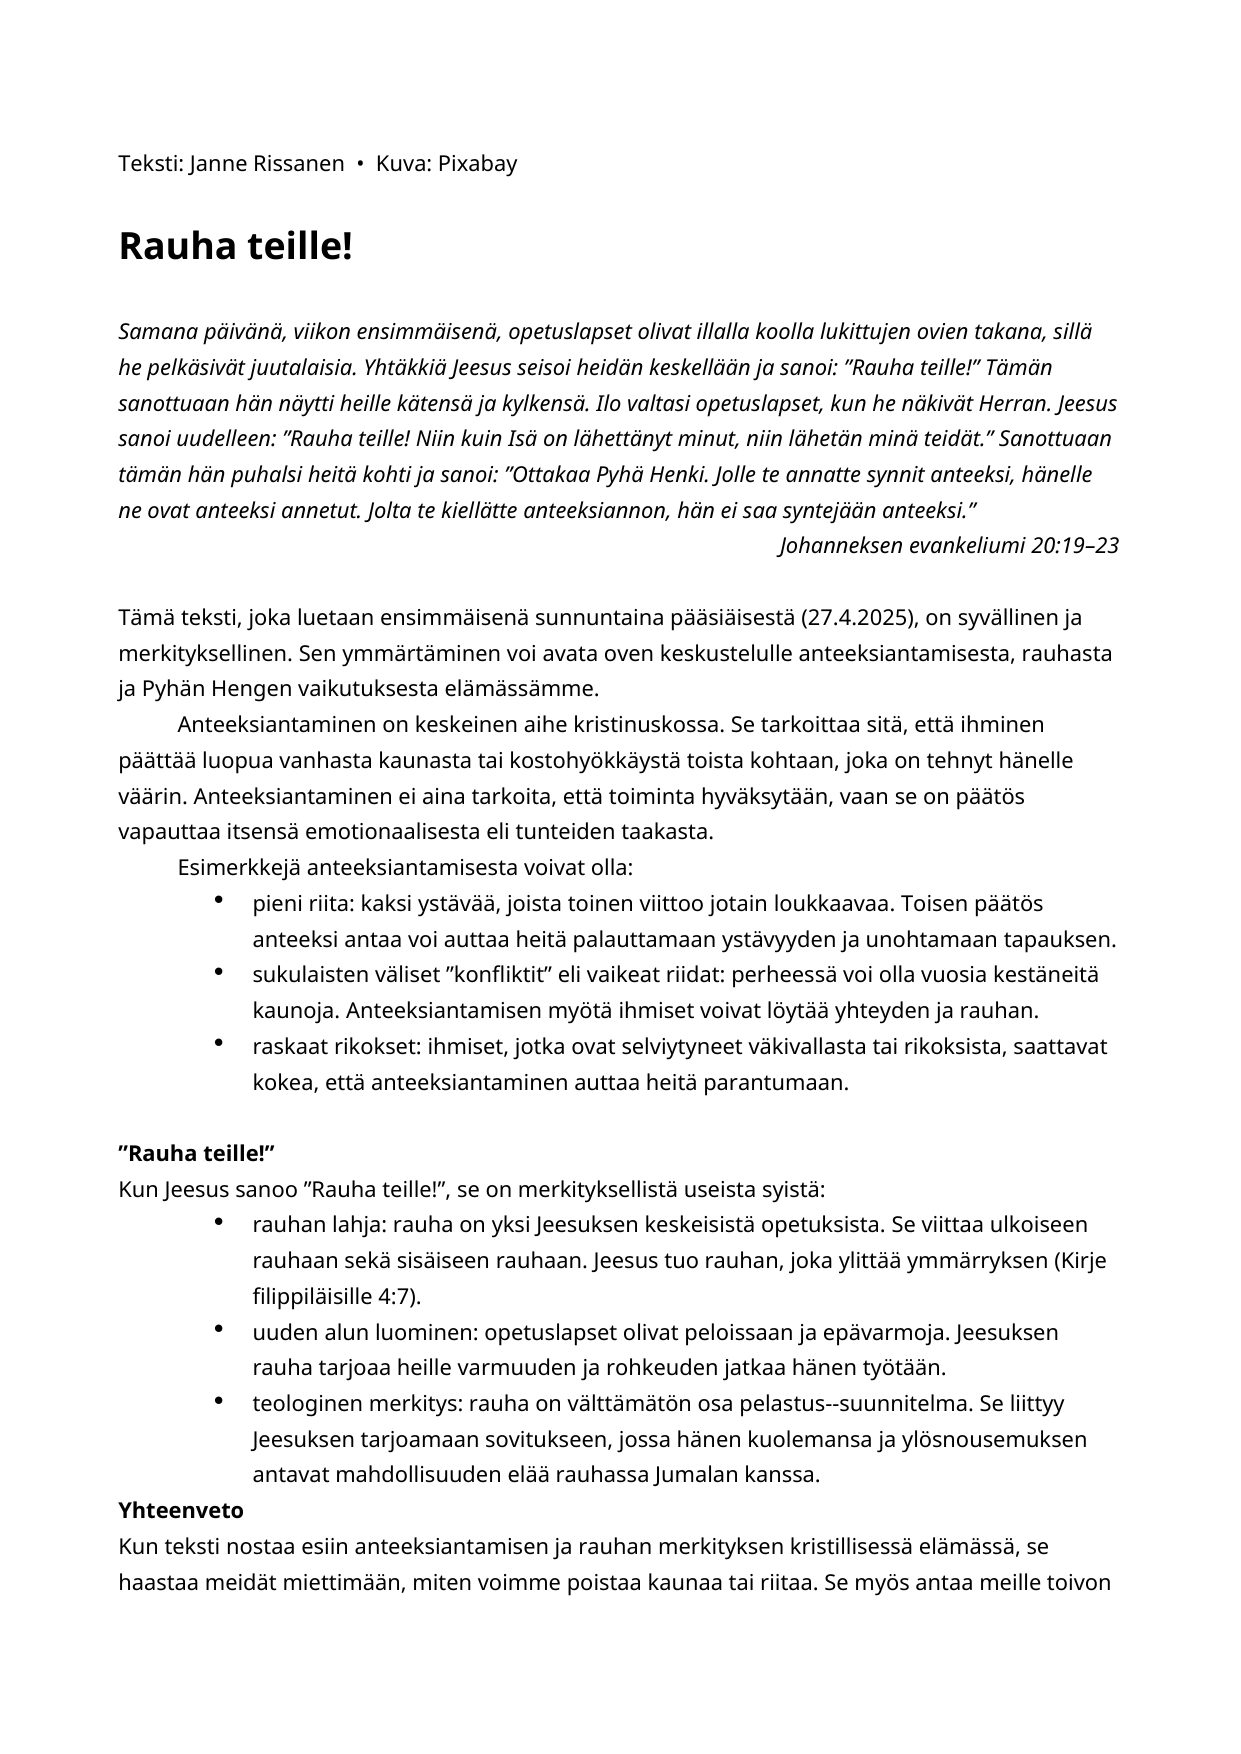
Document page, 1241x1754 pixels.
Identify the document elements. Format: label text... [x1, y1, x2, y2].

text Yhteenveto [118, 1495, 1122, 1525]
text Samana päivänä, viikon ensimmäisenä, opetuslapset olivat illalla koolla lukittujen ovien takana, sillä he pelkäsivät juutalaisia. Yhtäkkiä Jeesus seisoi heidän keskellään ja sanoi: ”Rauha teille!” Tämän sanottuaan hän näytti heille kätensä ja kylkensä. Ilo valtasi opetuslapset, kun he näkivät Herran. Jeesus sanoi uudelleen: ”Rauha teille! Niin kuin Isä on lähettänyt minut, niin lähetän minä teidät.” Sanottuaan tämän hän puhalsi heitä kohti ja sanoi: ”Ottakaa Pyhä Henki. Jolle te annatte synnit anteeksi, hänelle ne ovat anteeksi annetut. Jolta te kiellätte anteeksiannon, hän ei saa syntejään anteeksi.” [118, 316, 1122, 524]
list teologinen merkitys: rauha on välttämätön osa pelastus--suunnitelma. Se liittyy Jeesuksen tarjoamaan sovitukseen, jossa hänen kuolemansa ja ylösnousemuksen antavat mahdollisuuden elää rauhassa Jumalan kanssa. [215, 1388, 1122, 1489]
list raskaat rikokset: ihmiset, jotka ovat selviytyneet väkivallasta tai rikoksista, saattavat kokea, että anteeksiantaminen auttaa heitä parantumaan. [215, 1031, 1122, 1096]
list sukulaisten väliset ”konfliktit” eli vaikeat riidat: perheessä voi olla vuosia kestäneitä kaunoja. Anteeksiantamisen myötä ihmiset voivat löytää yhteyden ja rauhan. [215, 959, 1122, 1025]
text Rauha teille! [118, 219, 1122, 270]
text ”Rauha teille!” [118, 1138, 1122, 1168]
list pieni riita: kaksi ystävää, joista toinen viittoo jotain loukkaavaa. Toisen päätös anteeksi antaa voi auttaa heitä palauttamaan ystävyyden ja unohtamaan tapauksen. [215, 888, 1122, 953]
text Esimerkkejä anteeksiantamisesta voivat olla: [118, 852, 1122, 882]
text Tämä teksti, joka luetaan ensimmäisenä sunnuntaina pääsiäisestä (27.4.2025), on syvällinen ja merkityksellinen. Sen ymmärtäminen voi avata oven keskustelulle anteeksiantamisesta, rauhasta ja Pyhän Hengen vaikutuksesta elämässämme. [118, 602, 1122, 703]
list rauhan lahja: rauha on yksi Jeesuksen keskeisistä opetuksista. Se viittaa ulkoiseen rauhaan sekä sisäiseen rauhaan. Jeesus tuo rauhan, joka ylittää ymmärryksen (Kirje filippiläisille 4:7). [215, 1209, 1122, 1311]
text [118, 1531, 1122, 1596]
text Kun Jeesus sanoo ”Rauha teille!”, se on merkityksellistä useista syistä: [118, 1174, 1122, 1203]
list uuden alun luominen: opetuslapset olivat peloissaan ja epävarmoja. Jeesuksen rauha tarjoaa heille varmuuden ja rohkeuden jatkaa hänen työtään. [215, 1317, 1122, 1382]
text Teksti: Janne Rissanen • Kuva: Pixabay [118, 148, 1122, 177]
text Anteeksiantaminen on keskeinen aihe kristinuskossa. Se tarkoittaa sitä, että ihminen päättää luopua vanhasta kaunasta tai kostohyökkäystä toista kohtaan, joka on tehnyt hänelle väärin. Anteeksiantaminen ei aina tarkoita, että toiminta hyväksytään, vaan se on päätös vapauttaa itsensä emotionaalisesta eli tunteiden taakasta. [118, 709, 1122, 846]
text Johanneksen evankeliumi 20:19–23 [118, 531, 1122, 560]
